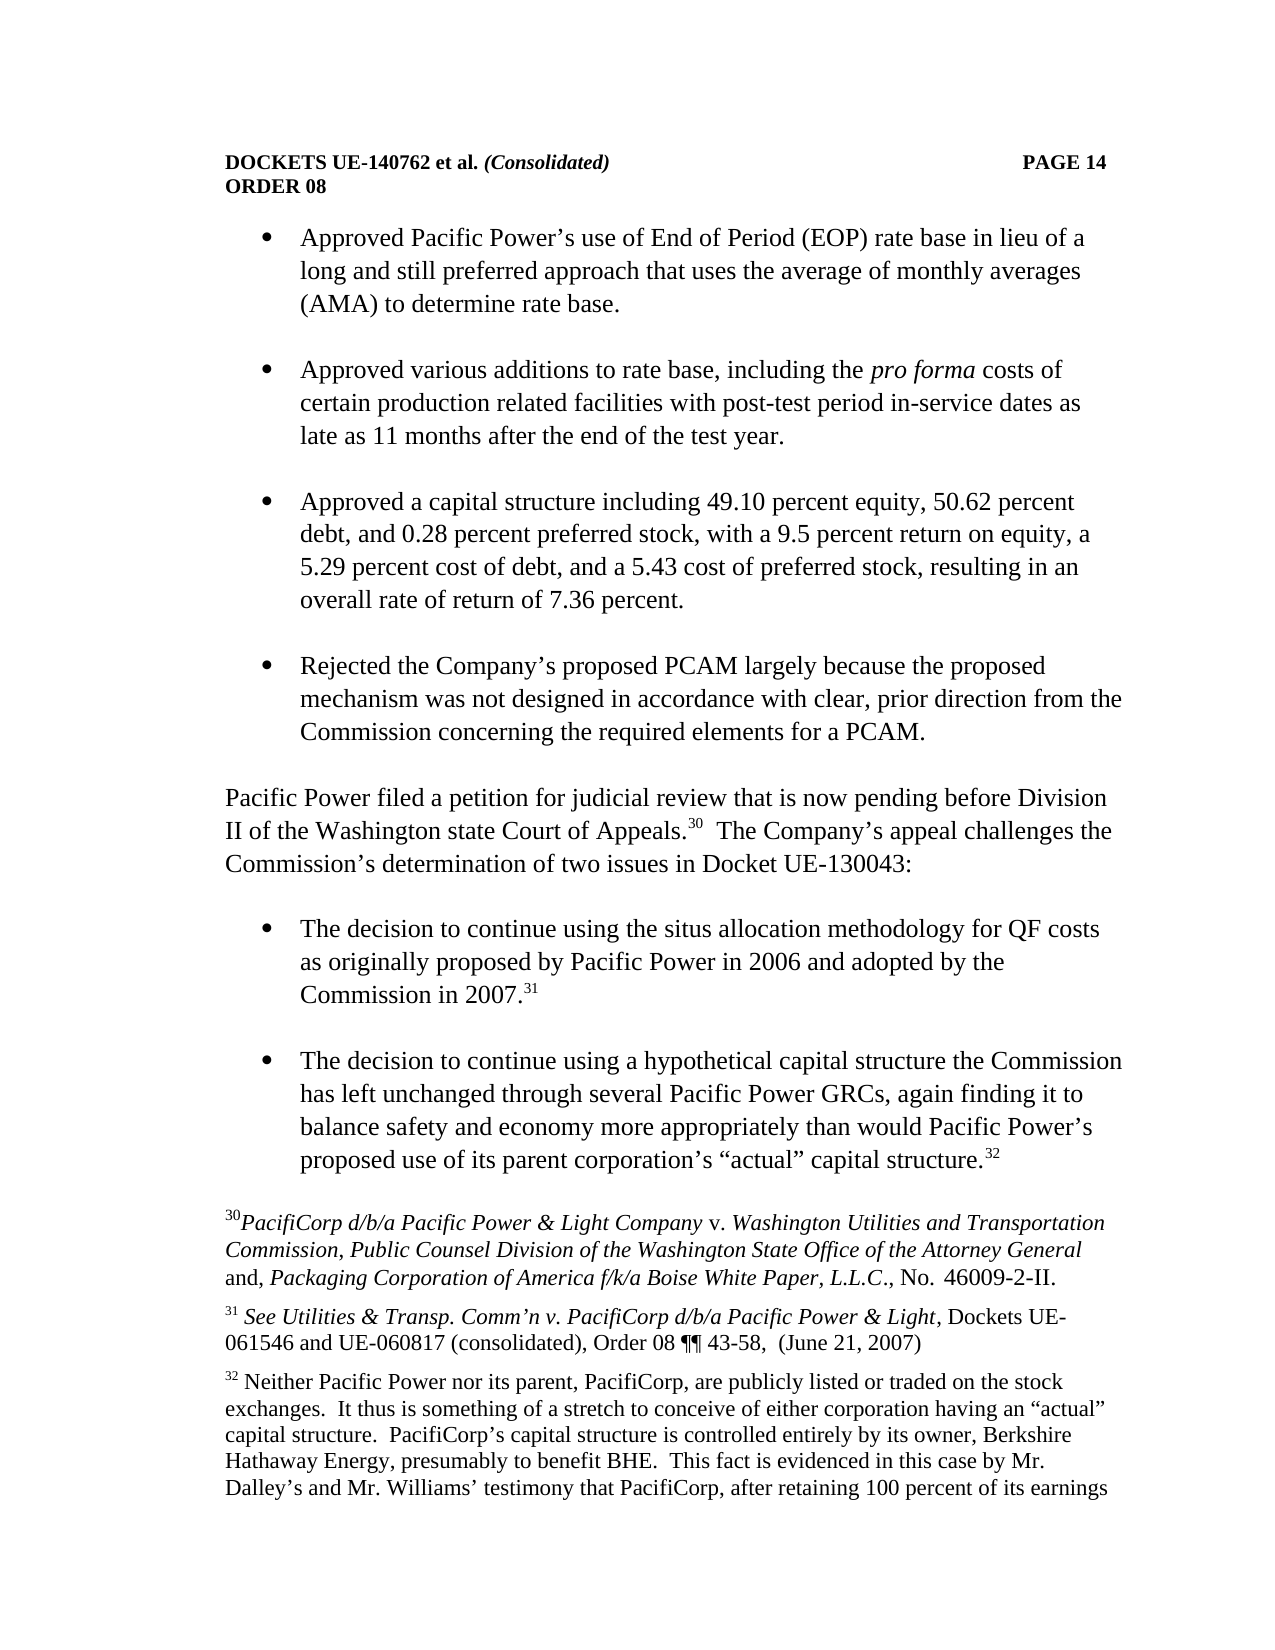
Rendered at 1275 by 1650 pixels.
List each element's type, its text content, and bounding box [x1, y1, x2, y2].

list Rejected the Company’s proposed PCAM largely because the proposed mechanism was not designed in accordance with clear, prior direction from the Commission concerning the required elements for a PCAM. [262, 650, 1125, 746]
list Approved Pacific Power’s use of End of Period (EOP) rate base in lieu of a long and still preferred approach that uses the average of monthly averages (AMA) to determine rate base. [262, 222, 1125, 318]
text Pacific Power filed a petition for judicial review that is now pending before Division II of the Washington state Court of Appeals. The Company’s appeal challenges the Commission’s determination of two issues in Docket UE-130043: [225, 782, 1125, 878]
list The decision to continue using a hypothetical capital structure the Commission has left unchanged through several Pacific Power GRCs, again finding it to balance safety and economy more appropriately than would Pacific Power’s proposed use of its parent corporation’s “actual” capital structure. [262, 1045, 1125, 1174]
list Approved various additions to rate base, including the pro forma costs of certain production related facilities with post-test period in-service dates as late as 11 months after the end of the test year. [262, 354, 1125, 450]
list The decision to continue using the situs allocation methodology for QF costs as originally proposed by Pacific Power in 2006 and adopted by the Commission in 2007. [262, 913, 1125, 1009]
list Approved a capital structure including 49.10 percent equity, 50.62 percent debt, and 0.28 percent preferred stock, with a 9.5 percent return on equity, a 5.29 percent cost of debt, and a 5.43 cost of preferred stock, resulting in an overall rate of return of 7.36 percent. [262, 486, 1125, 614]
